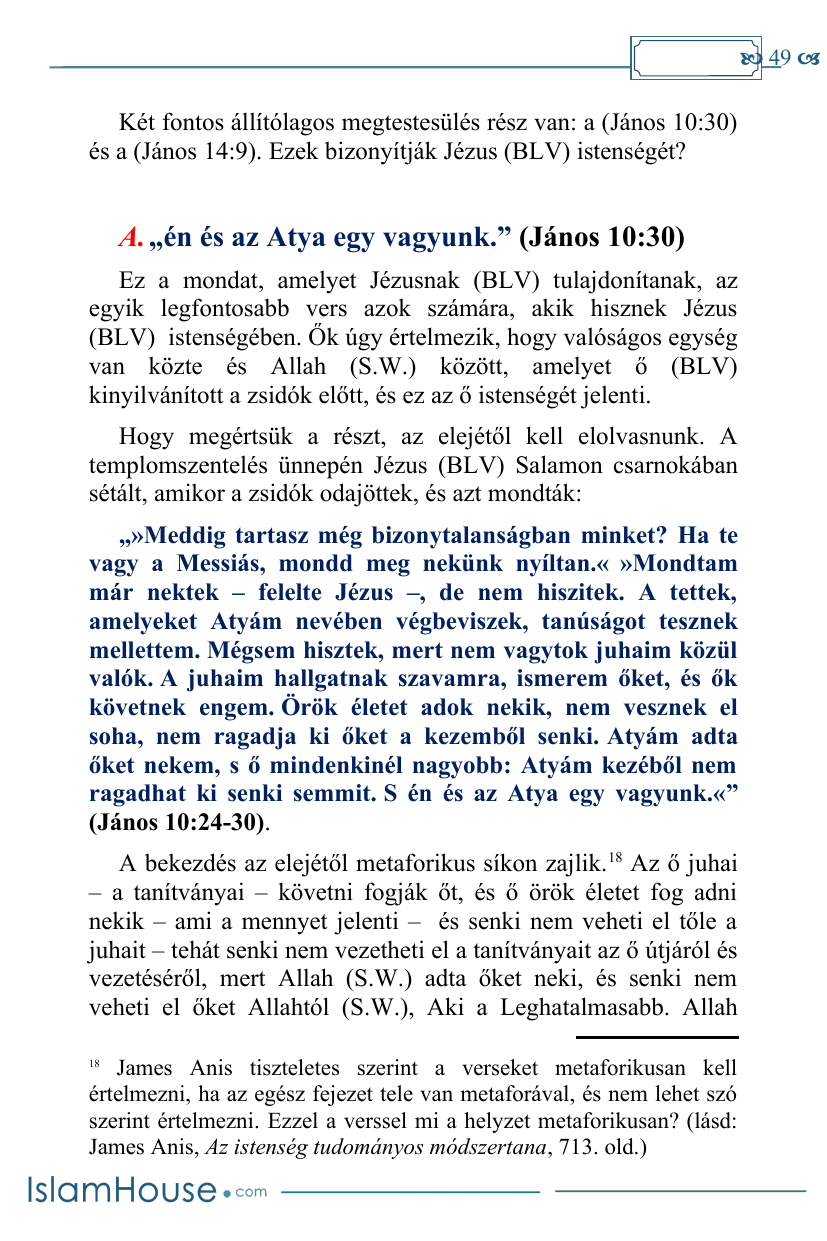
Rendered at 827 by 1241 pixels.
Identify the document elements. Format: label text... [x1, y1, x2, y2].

text Ez a mondat, amelyet Jézusnak (BLV) tulajdonítanak, az egyik legfontosabb vers azok számára, akik hisznek Jézus (BLV) istenségében. Ők úgy értelmezik, hogy valóságos egység van közte és Allah (S.W.) között, amelyet ő (BLV) kinyilvánított a zsidók előtt, és ez az ő istenségét jelenti. [89, 265, 738, 408]
picture [20, 1171, 541, 1209]
text „»Meddig tartasz még bizonytalanságban minket? Ha te vagy a Messiás, mondd meg nekünk nyíltan.« »Mondtam már nektek – felelte Jézus –, de nem hiszitek. A tettek, amelyeket Atyám nevében végbeviszek, tanúságot tesznek mellettem. Mégsem hisztek, mert nem vagytok juhaim közül valók. A juhaim hallgatnak szavamra, ismerem őket, és ők követnek engem. Örök életet adok nekik, nem vesznek el soha, nem ragadja ki őket a kezemből senki. Atyám adta őket nekem, s ő mindenkinél nagyobb: Atyám kezéből nem ragadhat ki senki semmit. S én és az Atya egy vagyunk.«” (János 10:24-30). [89, 778, 738, 836]
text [89, 848, 738, 1021]
picture [548, 1170, 807, 1208]
text Hogy megértsük a részt, az elejétől kell elolvasnunk. A templomszentelés ünnepén Jézus (BLV) Salamon csarnokában sétált, amikor a zsidók odajöttek, és azt mondták: [89, 421, 738, 507]
list „én és az Atya egy vagyunk.” (János 10:30) [119, 219, 738, 252]
text Két fontos állítólagos megtestesülés rész van: a (János 10:30) és a (János 14:9). Ezek bizonyítják Jézus (BLV) istenségét? [89, 107, 738, 165]
